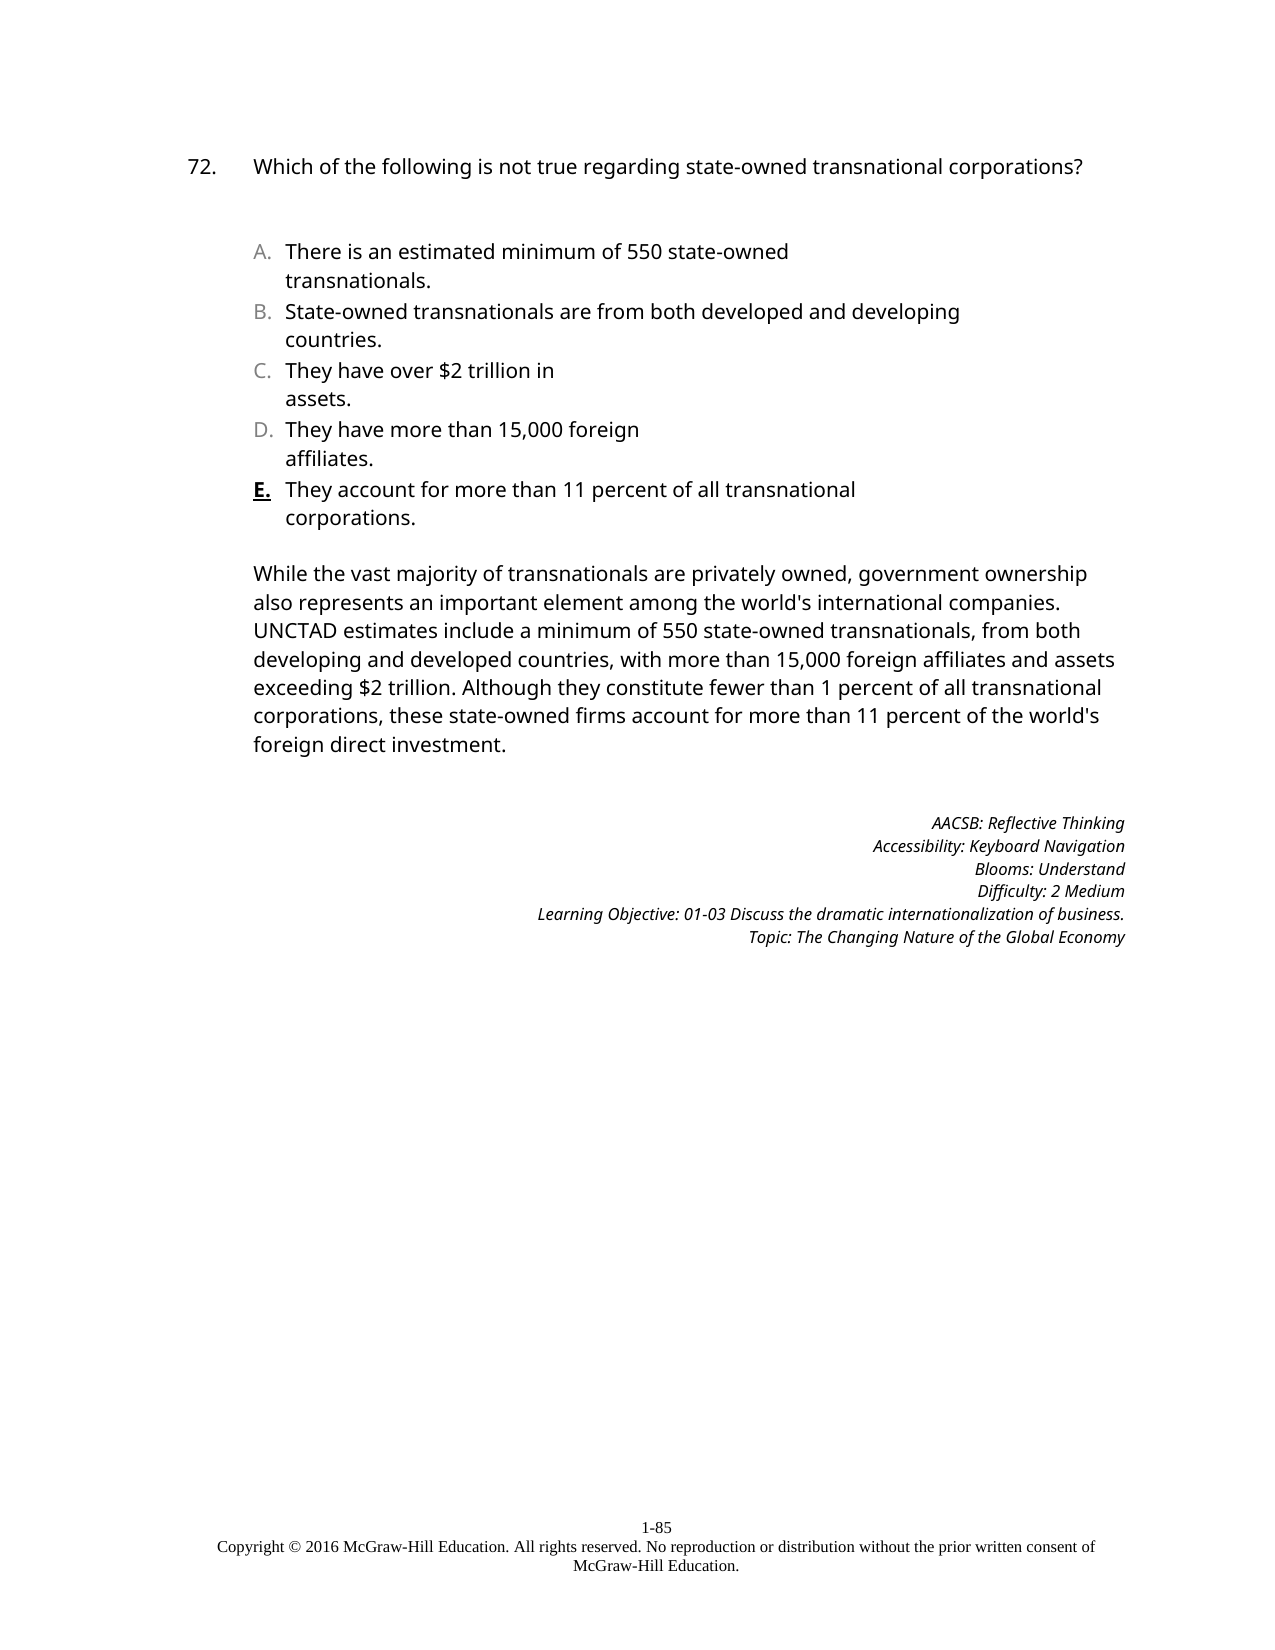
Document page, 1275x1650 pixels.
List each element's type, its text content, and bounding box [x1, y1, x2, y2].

table_header Which of the following is not true regarding state-owned transnational corporations? While the vast majority of transnationals are privately owned, government ownership also represents an important element among the world's international companies. UNCTAD estimates include a minimum of 550 state-owned transnationals, from both developing and developed countries, with more than 15,000 foreign affiliates and assets exceeding $2 trillion. Although they constitute fewer than 1 percent of all transnational corporations, these state-owned firms account for more than 11 percent of the world's foreign direct investment. [253, 153, 1125, 786]
table_header 72. [188, 153, 253, 786]
table_header AACSB: Reflective Thinking Accessibility: Keyboard Navigation Blooms: Understand Difficulty: 2 Medium Learning Objective: 01-03 Discuss the dramatic internationalization of business. Topic: The Changing Nature of the Global Economy [188, 812, 1125, 976]
